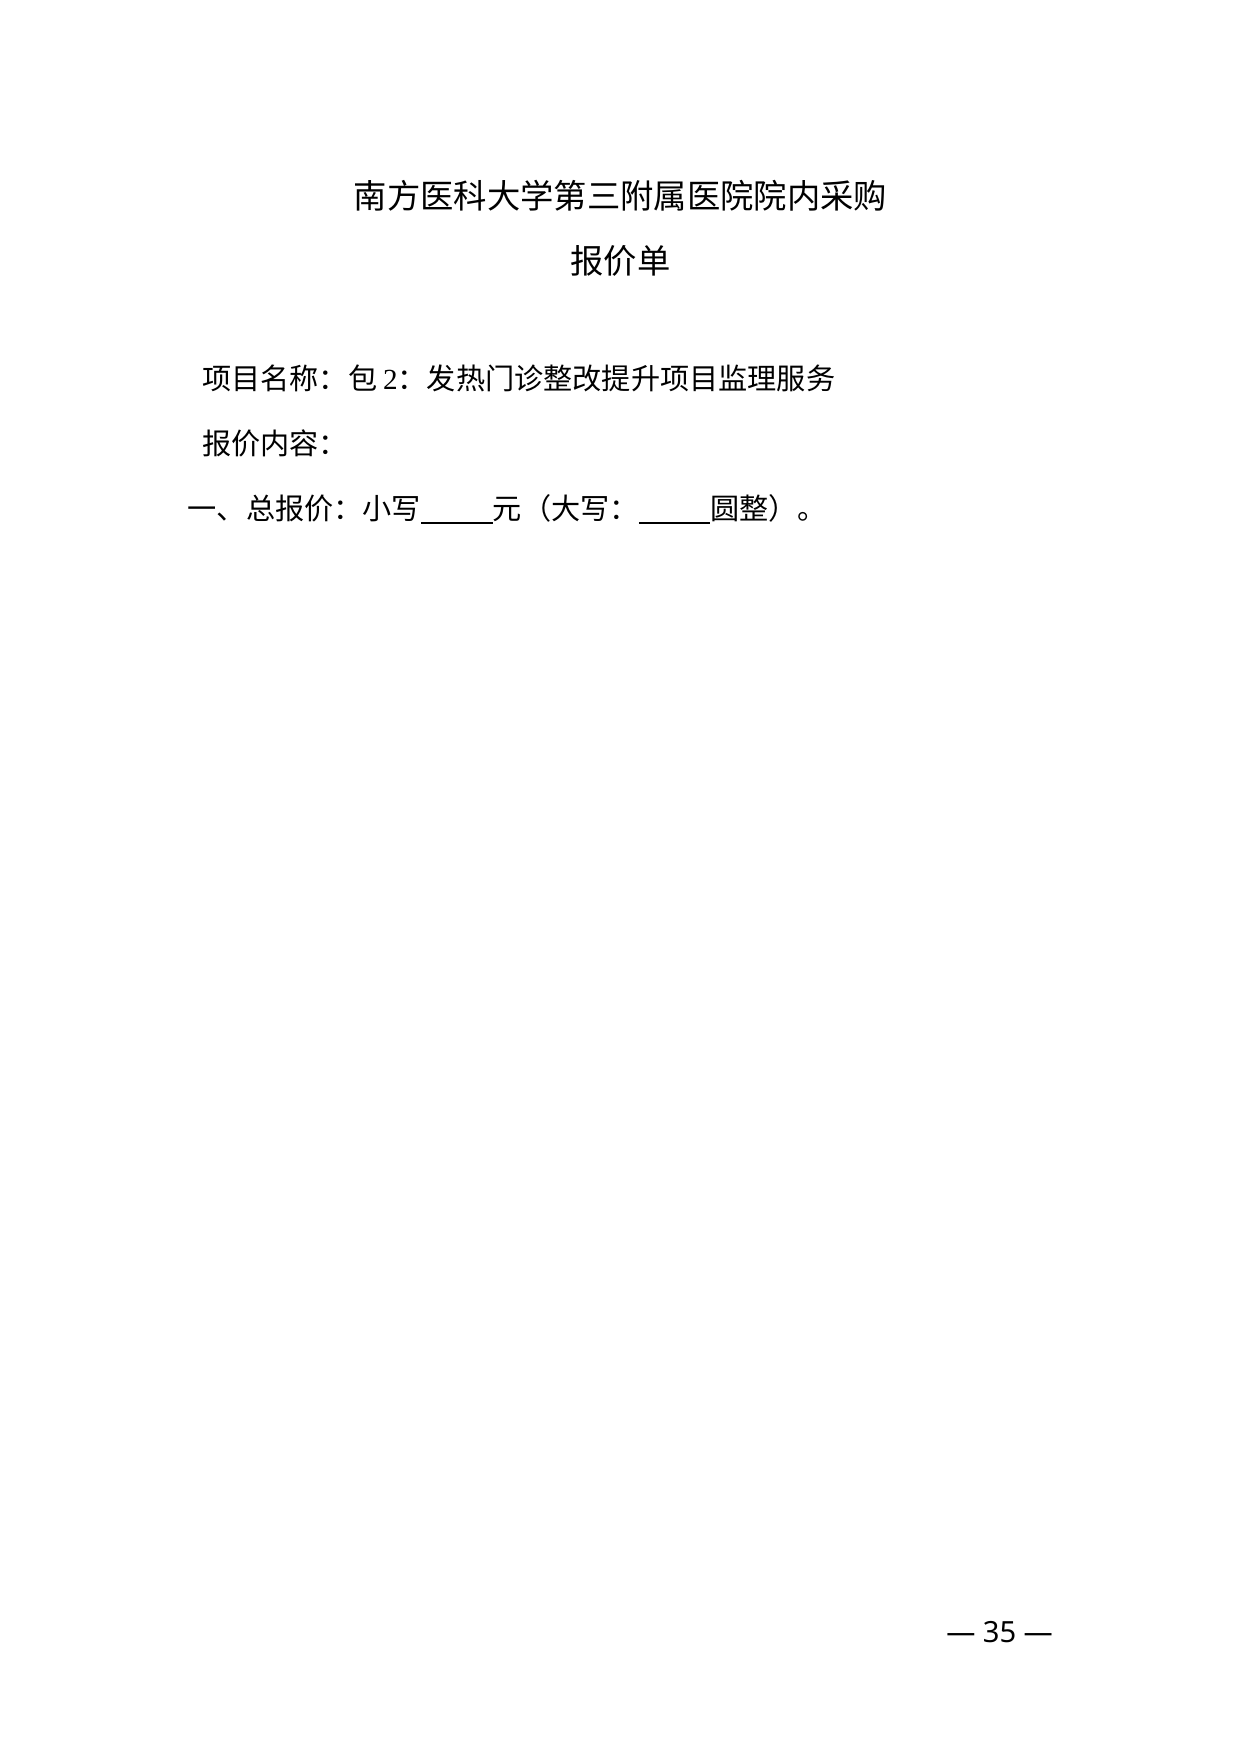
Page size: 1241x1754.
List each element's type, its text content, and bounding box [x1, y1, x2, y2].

text 报价内容： [187, 409, 1053, 474]
text 项目名称：包2：发热门诊整改提升项目监理服务 [187, 344, 1053, 409]
text 南方医科大学第三附属医院院内采购 [187, 162, 1053, 227]
text 报价单 [187, 227, 1053, 292]
text 一、总报价：小写 元（大写： 圆整）。 [187, 474, 1053, 539]
